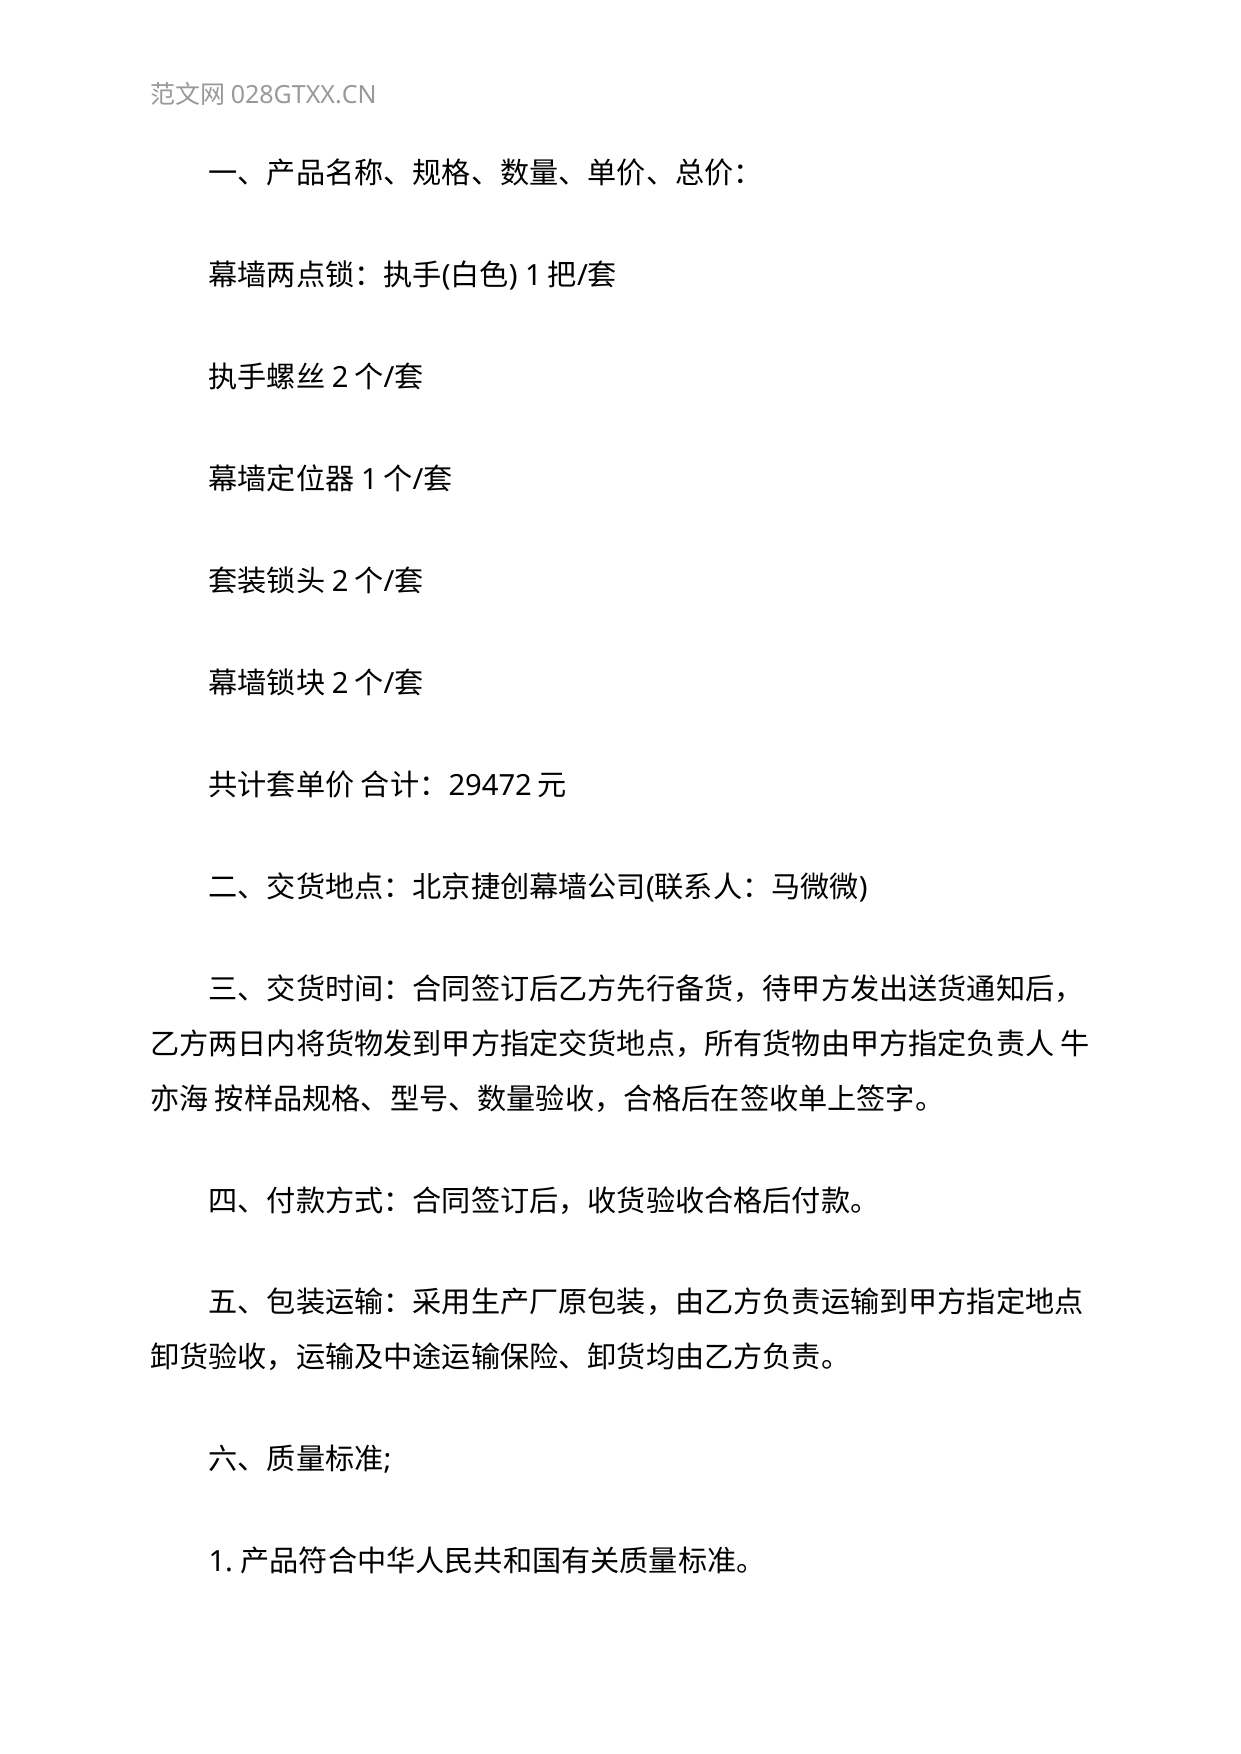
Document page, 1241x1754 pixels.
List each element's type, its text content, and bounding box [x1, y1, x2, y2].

text 幕墙两点锁：执手(白色) 1把/套 [150, 252, 1090, 294]
text 1. 产品符合中华人民共和国有关质量标准。 [150, 1538, 1090, 1580]
text 六、质量标准; [150, 1436, 1090, 1478]
text 五、包装运输：采用生产厂原包装，由乙方负责运输到甲方指定地点卸货验收，运输及中途运输保险、卸货均由乙方负责。 [150, 1279, 1090, 1376]
text 执手螺丝 2个/套 [150, 354, 1090, 396]
text 幕墙定位器 1个/套 [150, 456, 1090, 498]
text 二、交货地点：北京捷创幕墙公司(联系人：马微微) [150, 864, 1090, 906]
text 三、交货时间：合同签订后乙方先行备货，待甲方发出送货通知后，乙方两日内将货物发到甲方指定交货地点，所有货物由甲方指定负责人 牛亦海 按样品规格、型号、数量验收，合格后在签收单上签字。 [150, 966, 1090, 1118]
text 四、付款方式：合同签订后，收货验收合格后付款。 [150, 1177, 1090, 1219]
text 套装锁头 2个/套 [150, 558, 1090, 600]
text 一、产品名称、规格、数量、单价、总价： [150, 150, 1090, 192]
text 幕墙锁块 2个/套 [150, 660, 1090, 702]
text 共计套单价 合计：29472元 [150, 762, 1090, 804]
